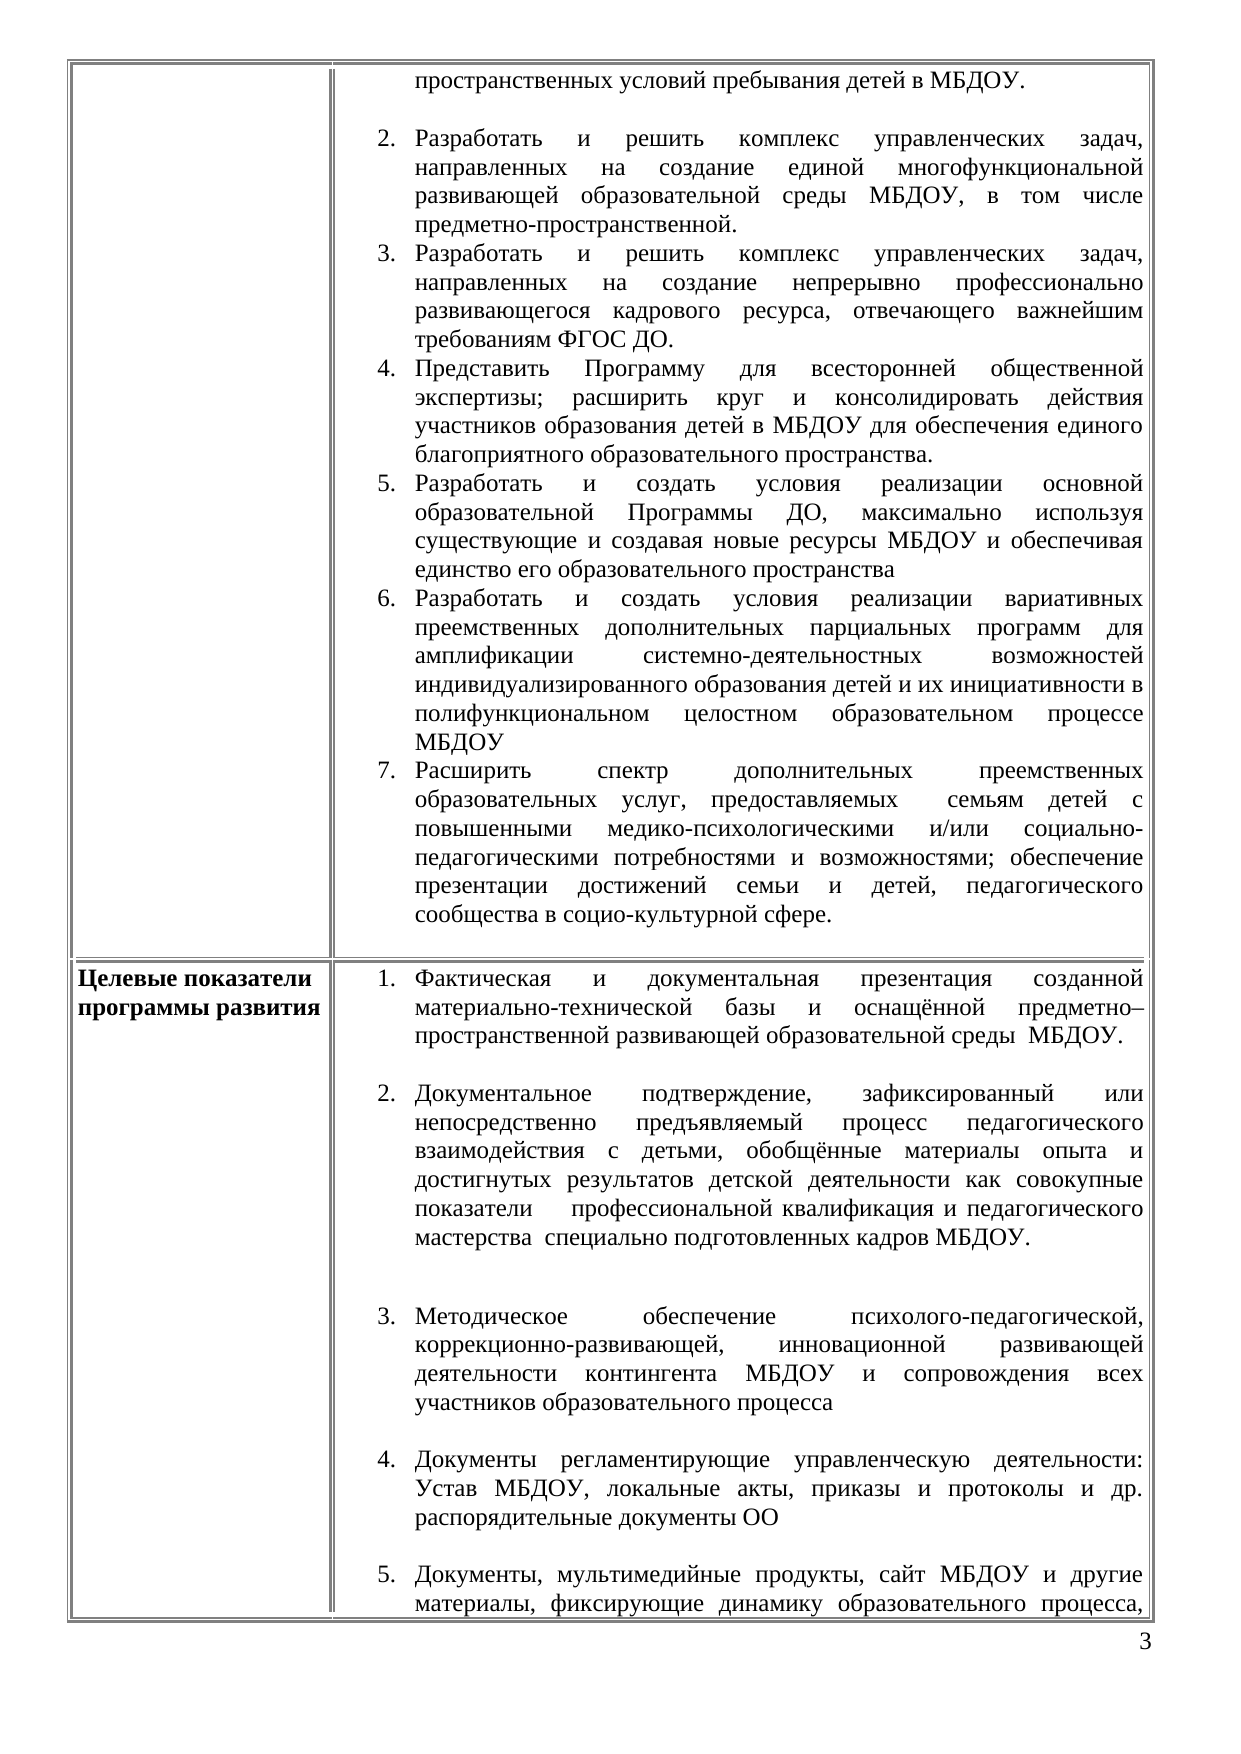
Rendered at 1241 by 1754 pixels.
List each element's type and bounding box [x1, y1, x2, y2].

table_cell [70, 957, 332, 1617]
table_cell [332, 61, 1152, 957]
table_cell [73, 65, 332, 957]
table_cell [332, 957, 1152, 1617]
